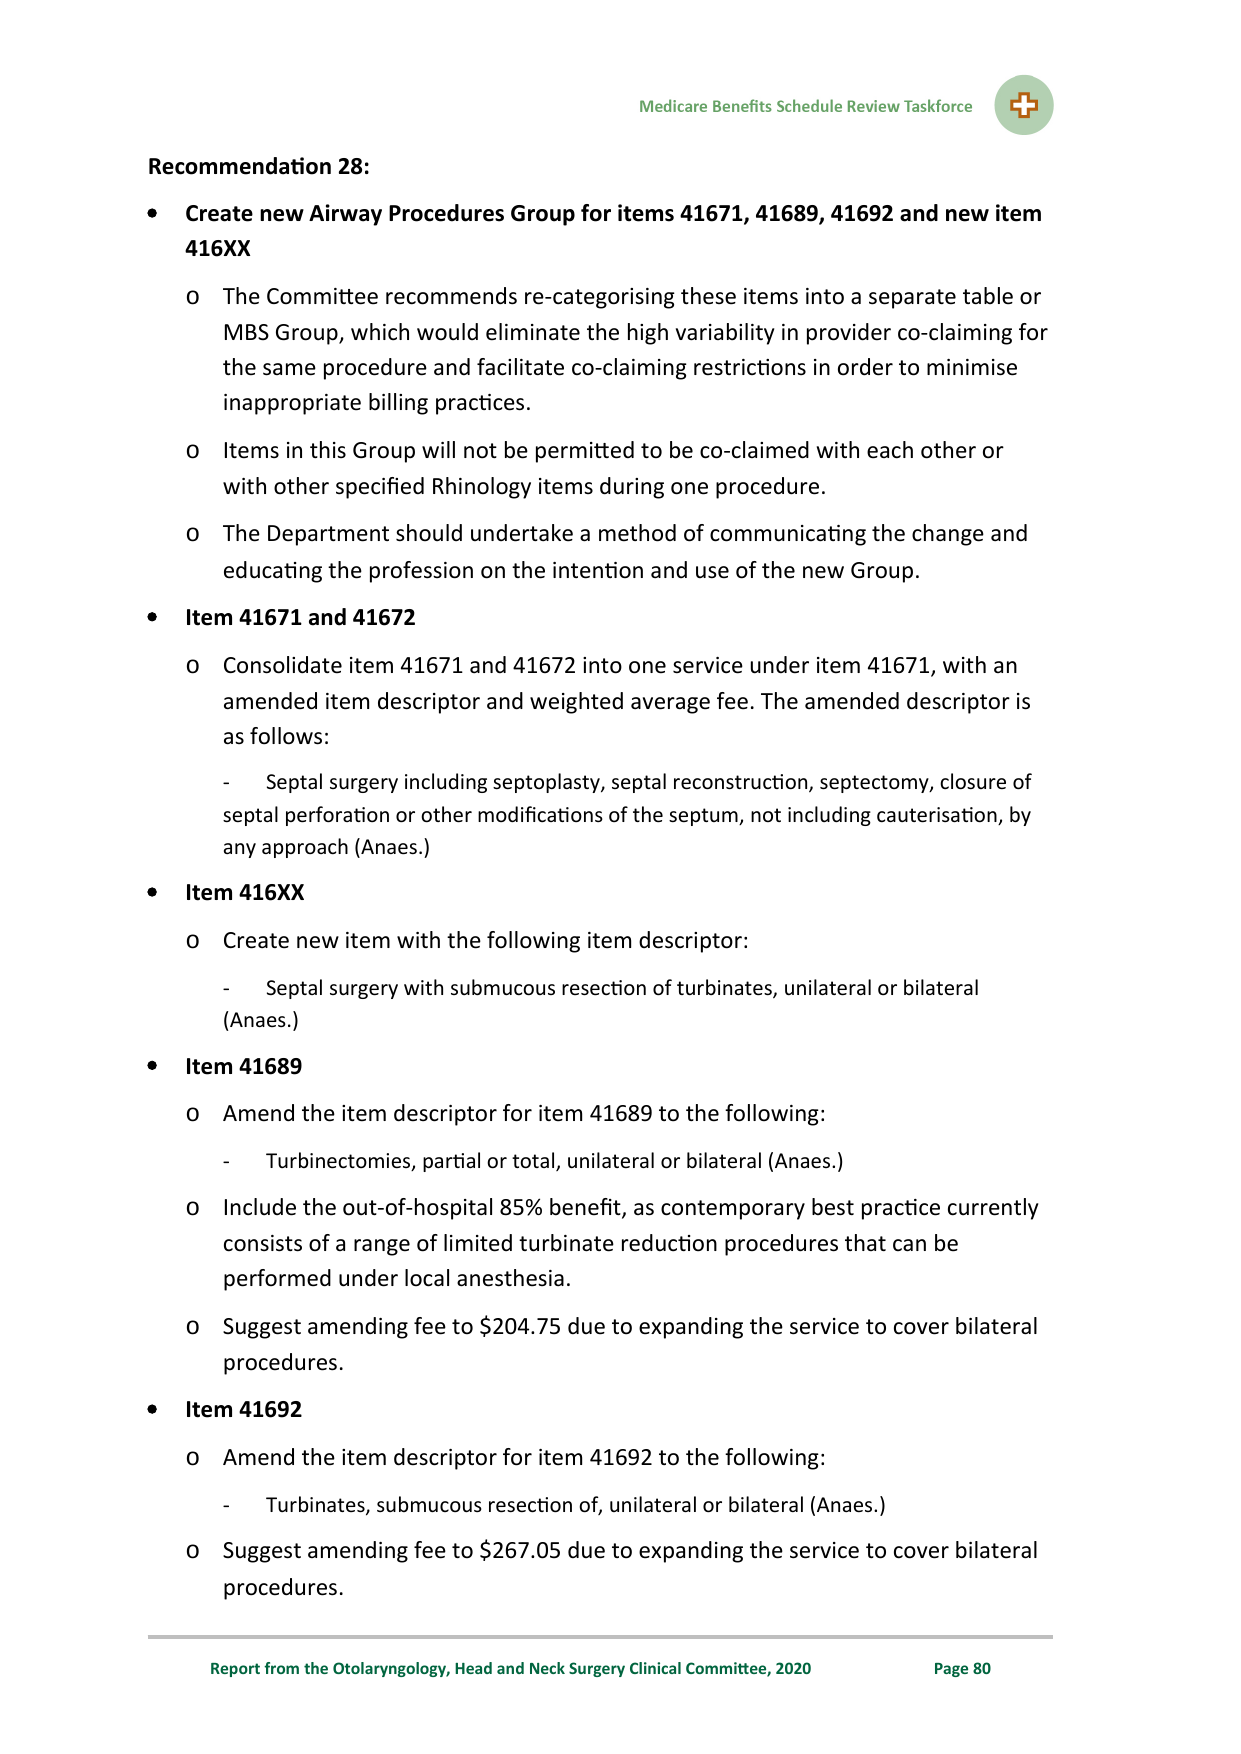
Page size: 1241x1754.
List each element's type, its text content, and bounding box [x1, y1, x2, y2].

text Items in this Group will not be permitted to be co-claimed with each other or with other specified Rhinology items during one procedure. [185, 434, 1053, 501]
list - Septal surgery including septoplasty, septal reconstruction, septectomy, closure of septal perforation or other modifications of the septum, not including cauterisation, by any approach (Anaes.) [223, 767, 1038, 860]
text Amend the item descriptor for item 41692 to the following: [185, 1441, 1053, 1473]
text Suggest amending fee to $204.75 due to expanding the service to cover bilateral procedures. [185, 1310, 1053, 1377]
text The Committee recommends re-categorising these items into a separate table or MBS Group, which would eliminate the high variability in provider co-claiming for the same procedure and facilitate co-claiming restrictions in order to minimise inappropriate billing practices. [185, 280, 1053, 417]
text Include the out-of-hospital 85% benefit, as contemporary best practice currently consists of a range of limited turbinate reduction procedures that can be performed under local anesthesia. [185, 1191, 1053, 1293]
list Create new Airway Procedures Group for items 41671, 41689, 41692 and new item 416XX [148, 197, 1053, 263]
text Suggest amending fee to $267.05 due to expanding the service to cover bilateral procedures. [185, 1535, 1053, 1601]
text Create new item with the following item descriptor: [185, 924, 1053, 956]
list - Turbinates, submucous resection of, unilateral or bilateral (Anaes.) [223, 1490, 1038, 1518]
picture [0, 15, 1241, 137]
text Amend the item descriptor for item 41689 to the following: [185, 1097, 1053, 1129]
list Item 41689 [148, 1050, 1053, 1080]
list - Septal surgery with submucous resection of turbinates, unilateral or bilateral (Anaes.) [223, 973, 1038, 1033]
text Recommendation 28: [148, 150, 1009, 181]
list Item 41692 [148, 1393, 1053, 1424]
text The Department should undertake a method of communicating the change and educating the profession on the intention and use of the new Group. [185, 517, 1053, 584]
list Item 41671 and 41672 [148, 601, 1053, 632]
text Consolidate item 41671 and 41672 into one service under item 41671, with an amended item descriptor and weighted average fee. The amended descriptor is as follows: [185, 649, 1053, 751]
list - Turbinectomies, partial or total, unilateral or bilateral (Anaes.) [223, 1146, 1038, 1174]
list Item 416XX [148, 877, 1053, 907]
